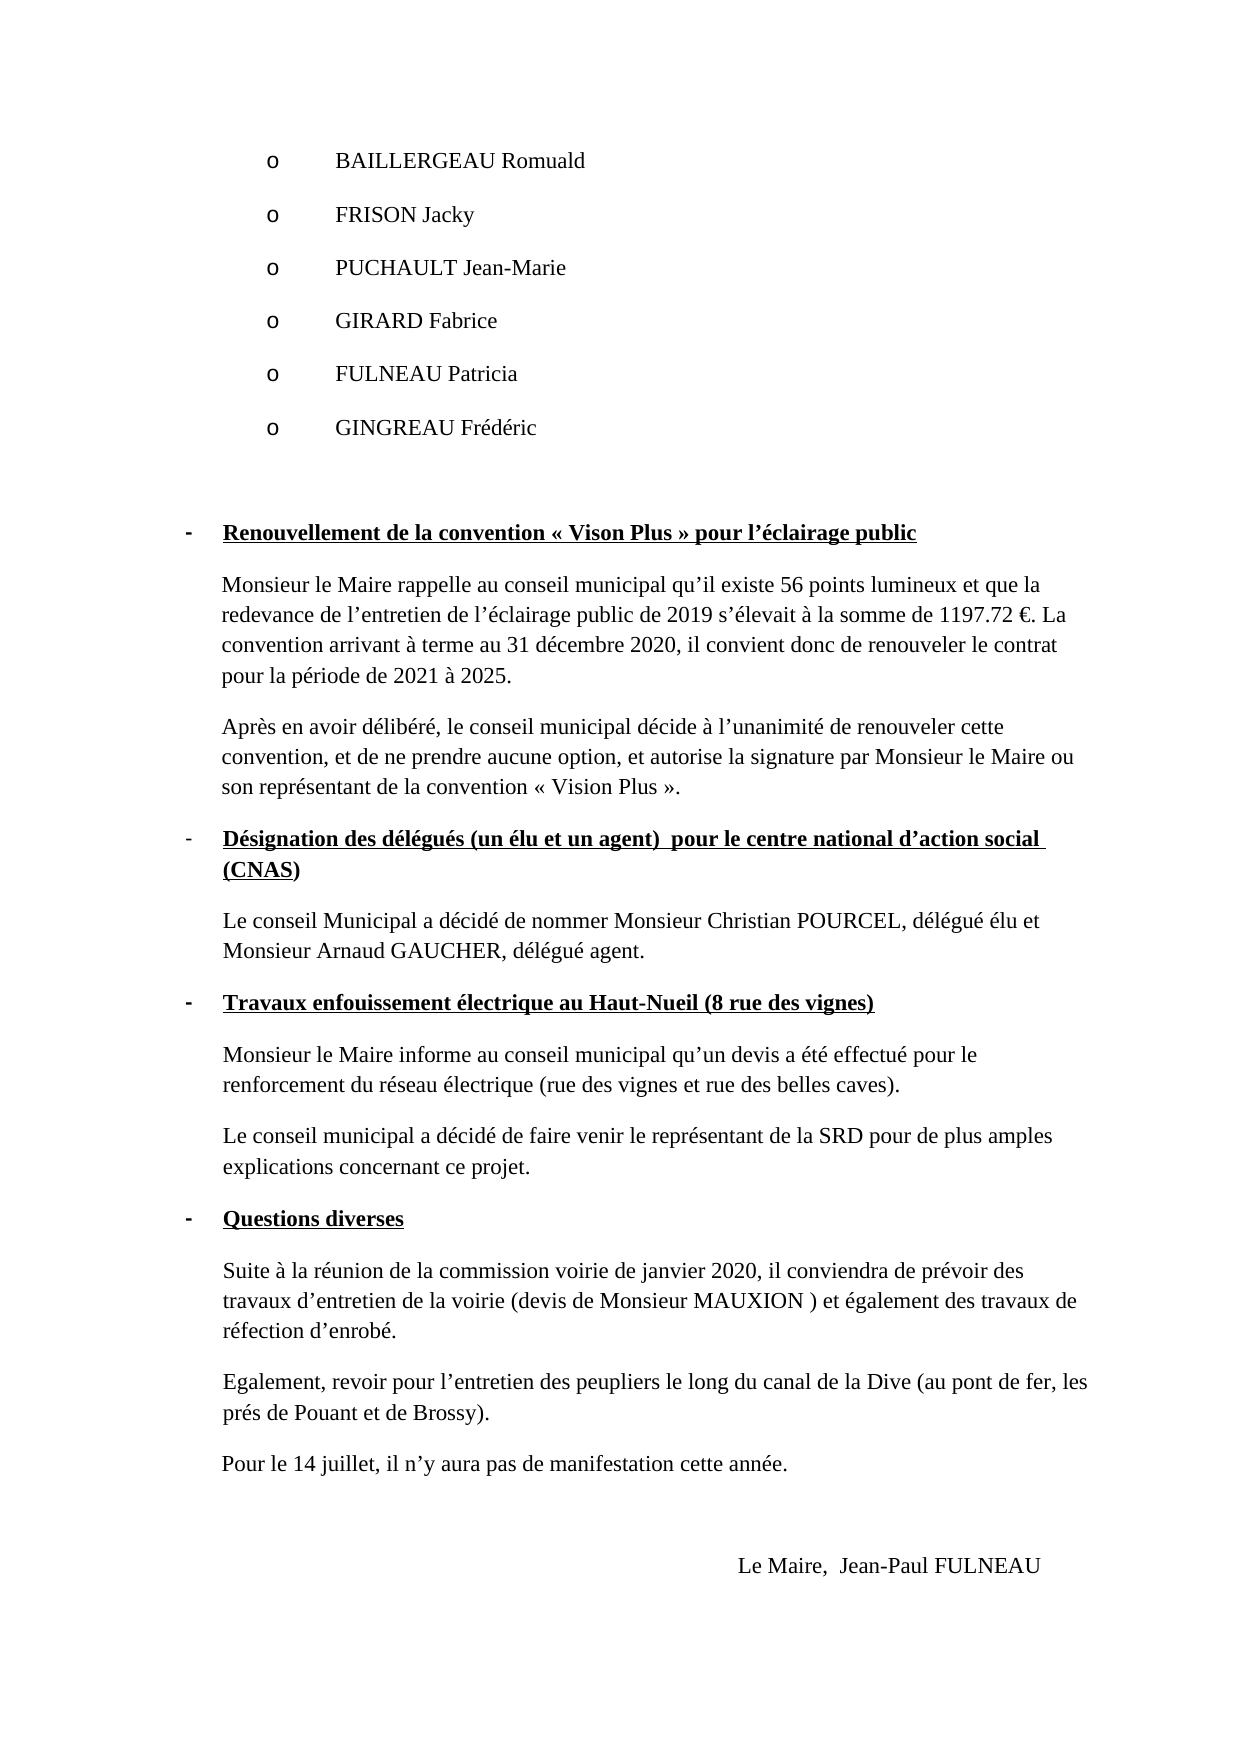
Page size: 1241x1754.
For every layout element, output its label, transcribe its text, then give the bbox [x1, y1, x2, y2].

list FRISON Jacky [266, 201, 1093, 229]
text Le conseil municipal a décidé de faire venir le représentant de la SRD pour de plus amples explications concernant ce projet. [223, 1123, 1093, 1179]
text Après en avoir délibéré, le conseil municipal décide à l’unanimité de renouveler cette convention, et de ne prendre aucune option, et autorise la signature par Monsieur le Maire ou son représentant de la convention « Vision Plus ». [221, 713, 1093, 799]
list Questions diverses [185, 1204, 1093, 1232]
list GIRARD Fabrice [266, 307, 1093, 336]
list FULNEAU Patricia [266, 361, 1093, 389]
text Pour le 14 juillet, il n’y aura pas de manifestation cette année. [148, 1449, 1093, 1476]
list Désignation des délégués (un élu et un agent) pour le centre national d’action social (CNAS) [185, 824, 1093, 882]
text Egalement, revoir pour l’entretien des peupliers le long du canal de la Dive (au pont de fer, les prés de Pouant et de Brossy). [223, 1368, 1093, 1425]
list BAILLERGEAU Romuald [266, 148, 1093, 176]
text Le Maire, Jean-Paul FULNEAU [664, 1552, 1093, 1578]
list PUCHAULT Jean-Marie [266, 254, 1093, 282]
list Travaux enfouissement électrique au Haut-Nueil (8 rue des vignes) [185, 988, 1093, 1016]
text Suite à la réunion de la commission voirie de janvier 2020, il conviendra de prévoir des travaux d’entretien de la voirie (devis de Monsieur MAUXION ) et également des travaux de réfection d’enrobé. [223, 1257, 1093, 1344]
text Monsieur le Maire rappelle au conseil municipal qu’il existe 56 points lumineux et que la redevance de l’entretien de l’éclairage public de 2019 s’élevait à la somme de 1197.72 €. La convention arrivant à terme au 31 décembre 2020, il convient donc de renouveler le contrat pour la période de 2021 à 2025. [221, 571, 1093, 688]
text Monsieur le Maire informe au conseil municipal qu’un devis a été effectué pour le renforcement du réseau électrique (rue des vignes et rue des belles caves). [223, 1041, 1093, 1098]
list Renouvellement de la convention « Vison Plus » pour l’éclairage public [185, 518, 1093, 546]
list GINGREAU Frédéric [266, 414, 1093, 442]
text Le conseil Municipal a décidé de nommer Monsieur Christian POURCEL, délégué élu et Monsieur Arnaud GAUCHER, délégué agent. [223, 907, 1093, 964]
